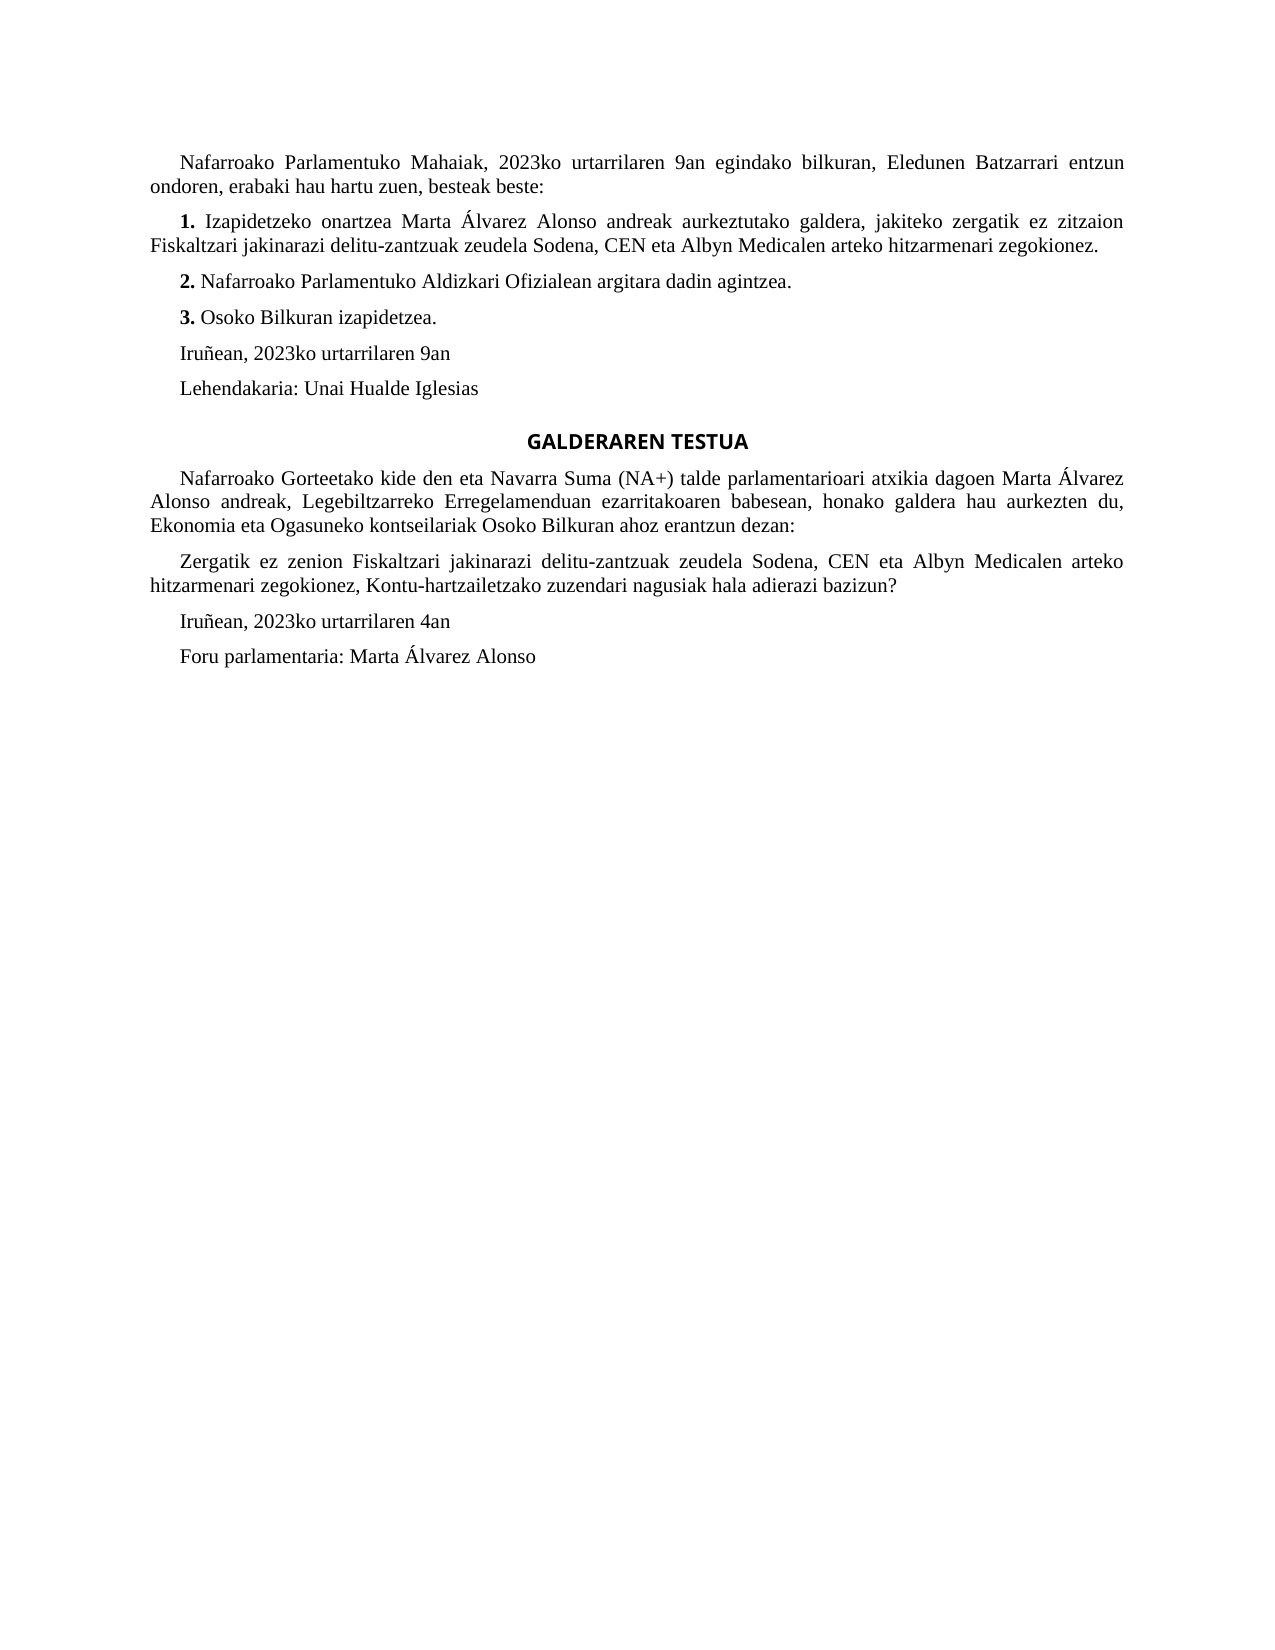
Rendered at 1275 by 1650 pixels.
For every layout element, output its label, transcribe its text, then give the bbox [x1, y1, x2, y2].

text Nafarroako Gorteetako kide den eta Navarra Suma (NA+) talde parlamentarioari atxikia dagoen Marta Álvarez Alonso andreak, Legebiltzarreko Erregelamenduan ezarritakoaren babesean, honako galdera hau aurkezten du, Ekonomia eta Ogasuneko kontseilariak Osoko Bilkuran ahoz erantzun dezan: [150, 466, 1125, 538]
text 3. Osoko Bilkuran izapidetzea. [150, 305, 1125, 329]
text GALDERAREN TESTUA [150, 430, 1125, 454]
text 1. Izapidetzeko onartzea Marta Álvarez Alonso andreak aurkeztutako galdera, jakiteko zergatik ez zitzaion Fiskaltzari jakinarazi delitu-zantzuak zeudela Sodena, CEN eta Albyn Medicalen arteko hitzarmenari zegokionez. [150, 210, 1125, 258]
text Lehendakaria: Unai Hualde Iglesias [150, 377, 1125, 401]
text Iruñean, 2023ko urtarrilaren 9an [150, 341, 1125, 365]
text 2. Nafarroako Parlamentuko Aldizkari Ofizialean argitara dadin agintzea. [150, 269, 1125, 293]
text Iruñean, 2023ko urtarrilaren 4an [150, 609, 1125, 633]
text Foru parlamentaria: Marta Álvarez Alonso [150, 645, 1125, 669]
text Zergatik ez zenion Fiskaltzari jakinarazi delitu-zantzuak zeudela Sodena, CEN eta Albyn Medicalen arteko hitzarmenari zegokionez, Kontu-hartzailetzako zuzendari nagusiak hala adierazi bazizun? [150, 549, 1125, 597]
text Nafarroako Parlamentuko Mahaiak, 2023ko urtarrilaren 9an egindako bilkuran, Eledunen Batzarrari entzun ondoren, erabaki hau hartu zuen, besteak beste: [150, 150, 1125, 198]
